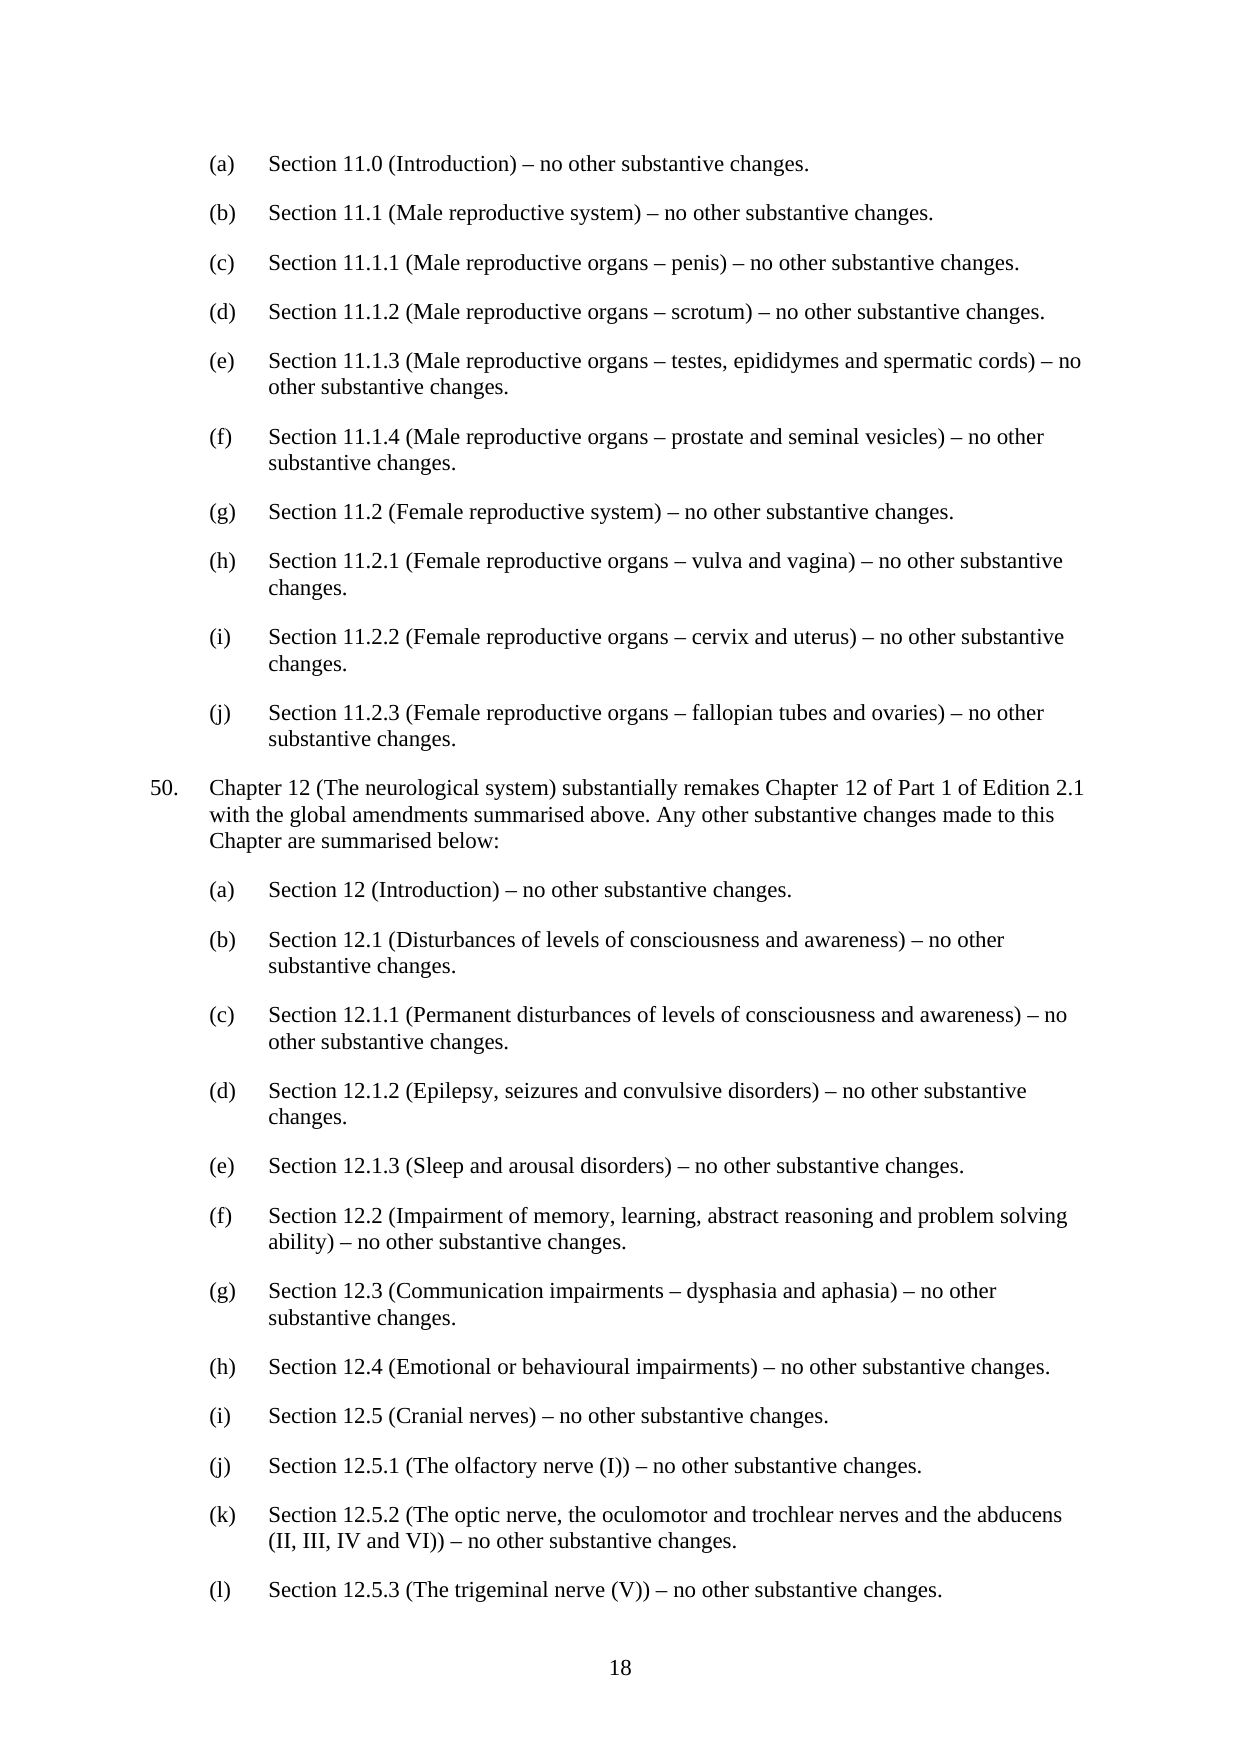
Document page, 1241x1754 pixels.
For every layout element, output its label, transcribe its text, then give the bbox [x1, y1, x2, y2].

list Section 12 (Introduction) – no other substantive changes. [209, 876, 1090, 903]
list Section 11.1.2 (Male reproductive organs – scrotum) – no other substantive changes. [209, 298, 1090, 324]
list Section 12.1.2 (Epilepsy, seizures and convulsive disorders) – no other substantive changes. [209, 1077, 1090, 1130]
list Section 12.5.1 (The olfactory nerve (I)) – no other substantive changes. [209, 1452, 1090, 1478]
list Chapter 12 (The neurological system) substantially remakes Chapter 12 of Part 1 of Edition 2.1 with the global amendments summarised above. Any other substantive changes made to this Chapter are summarised below: [150, 774, 1090, 853]
list Section 12.5.2 (The optic nerve, the oculomotor and trochlear nerves and the abducens (II, III, IV and VI)) – no other substantive changes. [209, 1501, 1090, 1554]
list Section 12.1.3 (Sleep and arousal disorders) – no other substantive changes. [209, 1153, 1090, 1179]
list Section 11.2.1 (Female reproductive organs – vulva and vagina) – no other substantive changes. [209, 548, 1090, 600]
list Section 11.1.3 (Male reproductive organs – testes, epididymes and spermatic cords) – no other substantive changes. [209, 347, 1090, 400]
list Section 11.2 (Female reproductive system) – no other substantive changes. [209, 498, 1090, 525]
list Section 12.1 (Disturbances of levels of consciousness and awareness) – no other substantive changes. [209, 926, 1090, 978]
list Section 11.1.4 (Male reproductive organs – prostate and seminal vesicles) – no other substantive changes. [209, 423, 1090, 475]
list Section 11.2.3 (Female reproductive organs – fallopian tubes and ovaries) – no other substantive changes. [209, 699, 1090, 752]
list Section 12.3 (Communication impairments – dysphasia and aphasia) – no other substantive changes. [209, 1277, 1090, 1330]
list Section 12.1.1 (Permanent disturbances of levels of consciousness and awareness) – no other substantive changes. [209, 1001, 1090, 1054]
list Section 11.1.1 (Male reproductive organs – penis) – no other substantive changes. [209, 248, 1090, 275]
list Section 11.0 (Introduction) – no other substantive changes. [209, 150, 1090, 176]
list Section 12.5 (Cranial nerves) – no other substantive changes. [209, 1402, 1090, 1429]
list Section 12.2 (Impairment of memory, learning, abstract reasoning and problem solving ability) – no other substantive changes. [209, 1202, 1090, 1254]
list Section 12.4 (Emotional or behavioural impairments) – no other substantive changes. [209, 1353, 1090, 1379]
list Section 11.2.2 (Female reproductive organs – cervix and uterus) – no other substantive changes. [209, 623, 1090, 676]
list Section 12.5.3 (The trigeminal nerve (V)) – no other substantive changes. [209, 1577, 1090, 1603]
list Section 11.1 (Male reproductive system) – no other substantive changes. [209, 199, 1090, 226]
